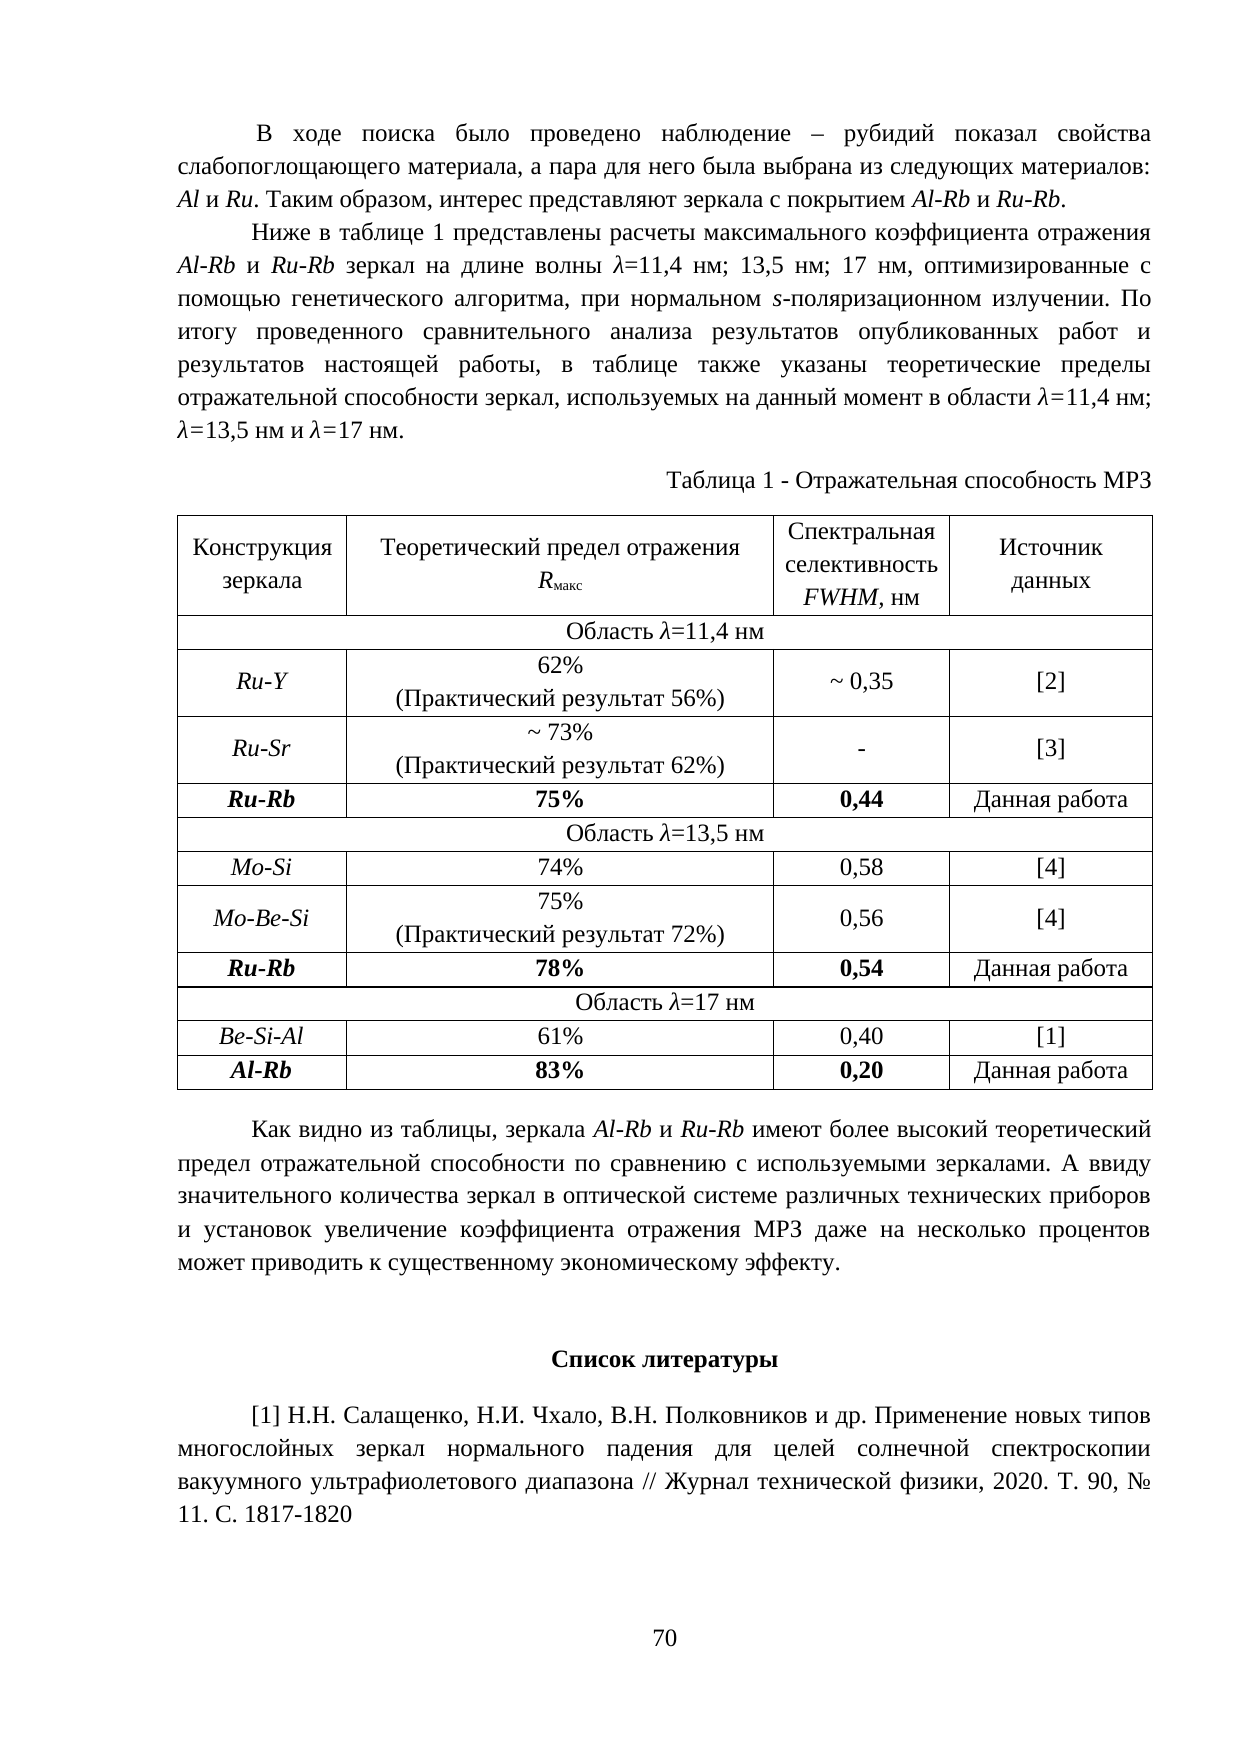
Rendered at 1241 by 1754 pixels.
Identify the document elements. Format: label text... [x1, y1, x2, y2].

table_header Спектральная селективность FWHM, нм [774, 516, 949, 615]
table_cell 0,58 [774, 852, 949, 885]
table_cell 0,44 [774, 784, 949, 817]
table_cell 75% (Практический результат 72%) [347, 886, 773, 952]
table_cell ~ 0,35 [774, 650, 949, 716]
table_cell [1] [950, 1021, 1152, 1054]
text [1] Н.Н. Салащенко, Н.И. Чхало, В.Н. Полковников и др. Применение новых типов многослойных зеркал нормального падения для целей солнечной спектроскопии вакуумного ультрафиолетового диапазона // Журнал технической физики, 2020. Т. 90, № 11. С. 1817-1820 [177, 1400, 1152, 1528]
text Таблица 1 - Отражательная способность МРЗ [177, 465, 1152, 494]
table_cell [4] [950, 852, 1152, 885]
table_cell Область λ=13,5 нм [178, 818, 1152, 851]
table_cell Mo-Be-Si [178, 886, 346, 952]
table_cell Ru-Rb [178, 784, 346, 817]
table_cell 83% [347, 1056, 773, 1088]
table_cell [3] [950, 717, 1152, 783]
table_cell Область λ=11,4 нм [178, 616, 1152, 649]
table_cell Mo-Si [178, 852, 346, 885]
table_cell 74% [347, 852, 773, 885]
table_header Теоретический предел отражения Rмакс [347, 516, 773, 615]
text Список литературы [177, 1344, 1152, 1373]
table_cell Данная работа [950, 784, 1152, 817]
table_cell 0,20 [774, 1056, 949, 1088]
table_cell 0,56 [774, 886, 949, 952]
table_cell 0,40 [774, 1021, 949, 1054]
table_cell Ru-Rb [178, 953, 346, 986]
table_header Источник данных [950, 516, 1152, 615]
text Как видно из таблицы, зеркала Al-Rb и Ru-Rb имеют более высокий теоретический предел отражательной способности по сравнению с используемыми зеркалами. А ввиду значительного количества зеркал в оптической системе различных технических приборов и установок увеличение коэффициента отражения МРЗ даже на несколько процентов может приводить к существенному экономическому эффекту. [177, 1114, 1152, 1275]
table_cell Ru-Y [178, 650, 346, 716]
table_cell Данная работа [950, 953, 1152, 986]
table_cell Область λ=17 нм [178, 988, 1152, 1020]
table_cell 0,54 [774, 953, 949, 986]
table_cell Данная работа [950, 1056, 1152, 1088]
table_cell 62% (Практический результат 56%) [347, 650, 773, 716]
table_cell Al-Rb [178, 1056, 346, 1088]
table_header Конструкция зеркала [178, 516, 346, 615]
table_cell 75% [347, 784, 773, 817]
table_cell [2] [950, 650, 1152, 716]
table_cell Ru-Sr [178, 717, 346, 783]
table_cell - [774, 717, 949, 783]
table_cell 78% [347, 953, 773, 986]
table_cell 61% [347, 1021, 773, 1054]
table_cell Be-Si-Al [178, 1021, 346, 1054]
table_cell [4] [950, 886, 1152, 952]
text Ниже в таблице 1 представлены расчеты максимального коэффициента отражения Al-Rb и Ru-Rb зеркал на длине волны λ=11,4 нм; 13,5 нм; 17 нм, оптимизированные с помощью генетического алгоритма, при нормальном s-поляризационном излучении. По итогу проведенного сравнительного анализа результатов опубликованных работ и результатов настоящей работы, в таблице также указаны теоретические пределы отражательной способности зеркал, используемых на данный момент в области λ=11,4 нм; λ=13,5 нм и λ=17 нм. [177, 217, 1152, 444]
text В ходе поиска было проведено наблюдение – рубидий показал свойства слабопоглощающего материала, а пара для него была выбрана из следующих материалов: Al и Ru. Таким образом, интерес представляют зеркала с покрытием Al-Rb и Ru-Rb. [177, 118, 1152, 213]
table_cell ~ 73% (Практический результат 62%) [347, 717, 773, 783]
